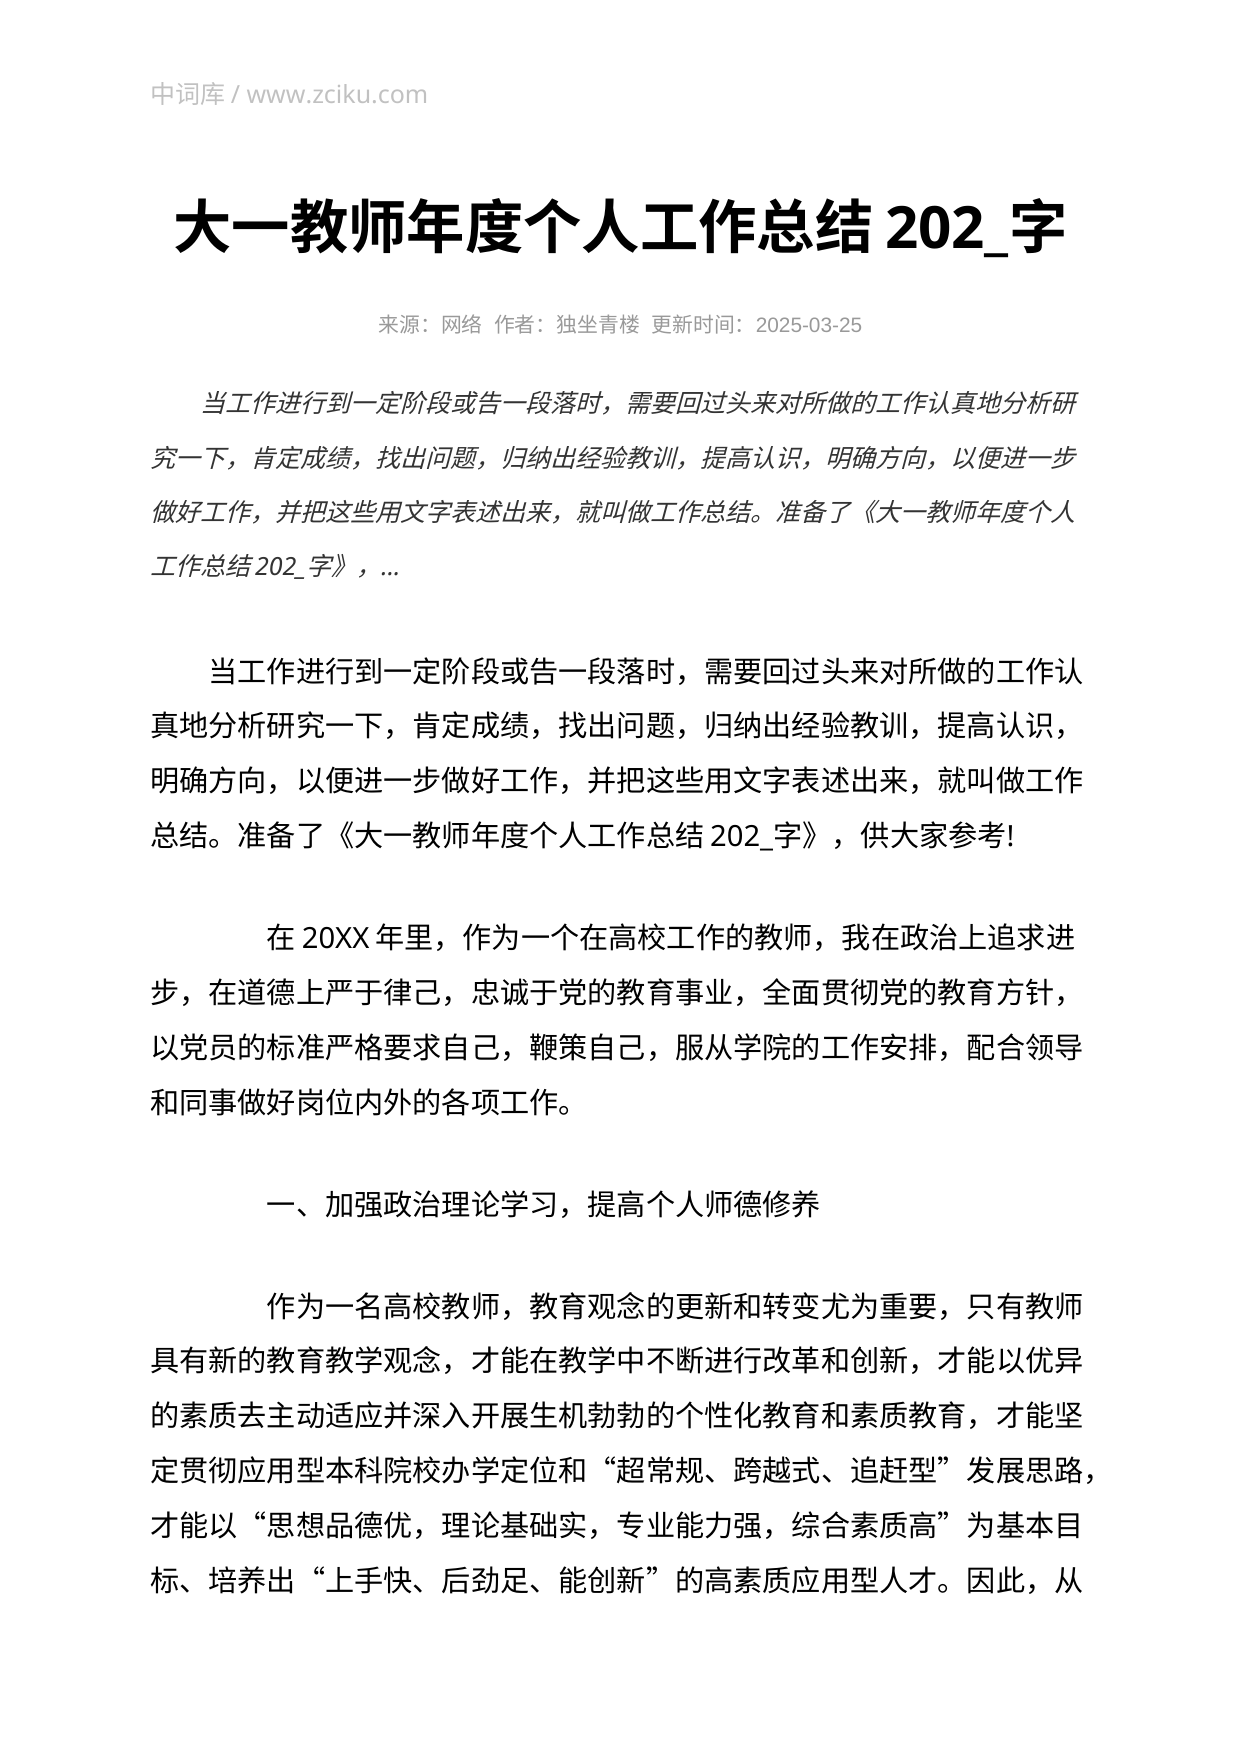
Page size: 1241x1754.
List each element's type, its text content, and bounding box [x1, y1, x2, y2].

subtitle 大一教师年度个人工作总结202_字 [150, 181, 1090, 266]
text 一、加强政治理论学习，提高个人师德修养 [150, 1181, 1090, 1224]
text 在20XX年里，作为一个在高校工作的教师，我在政治上追求进步，在道德上严于律己，忠诚于党的教育事业，全面贯彻党的教育方针，以党员的标准严格要求自己，鞭策自己，服从学院的工作安排，配合领导和同事做好岗位内外的各项工作。 [150, 915, 1090, 1122]
text 当工作进行到一定阶段或告一段落时，需要回过头来对所做的工作认真地分析研究一下，肯定成绩，找出问题，归纳出经验教训，提高认识，明确方向，以便进一步做好工作，并把这些用文字表述出来，就叫做工作总结。准备了《大一教师年度个人工作总结202_字》，供大家参考! [150, 648, 1090, 855]
text 当工作进行到一定阶段或告一段落时，需要回过头来对所做的工作认真地分析研究一下，肯定成绩，找出问题，归纳出经验教训，提高认识，明确方向，以便进一步做好工作，并把这些用文字表述出来，就叫做工作总结。准备了《大一教师年度个人工作总结202_字》，... [150, 384, 1090, 583]
text 来源：网络 作者：独坐青楼 更新时间：2025-03-25 [150, 313, 1090, 337]
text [150, 1283, 1090, 1600]
